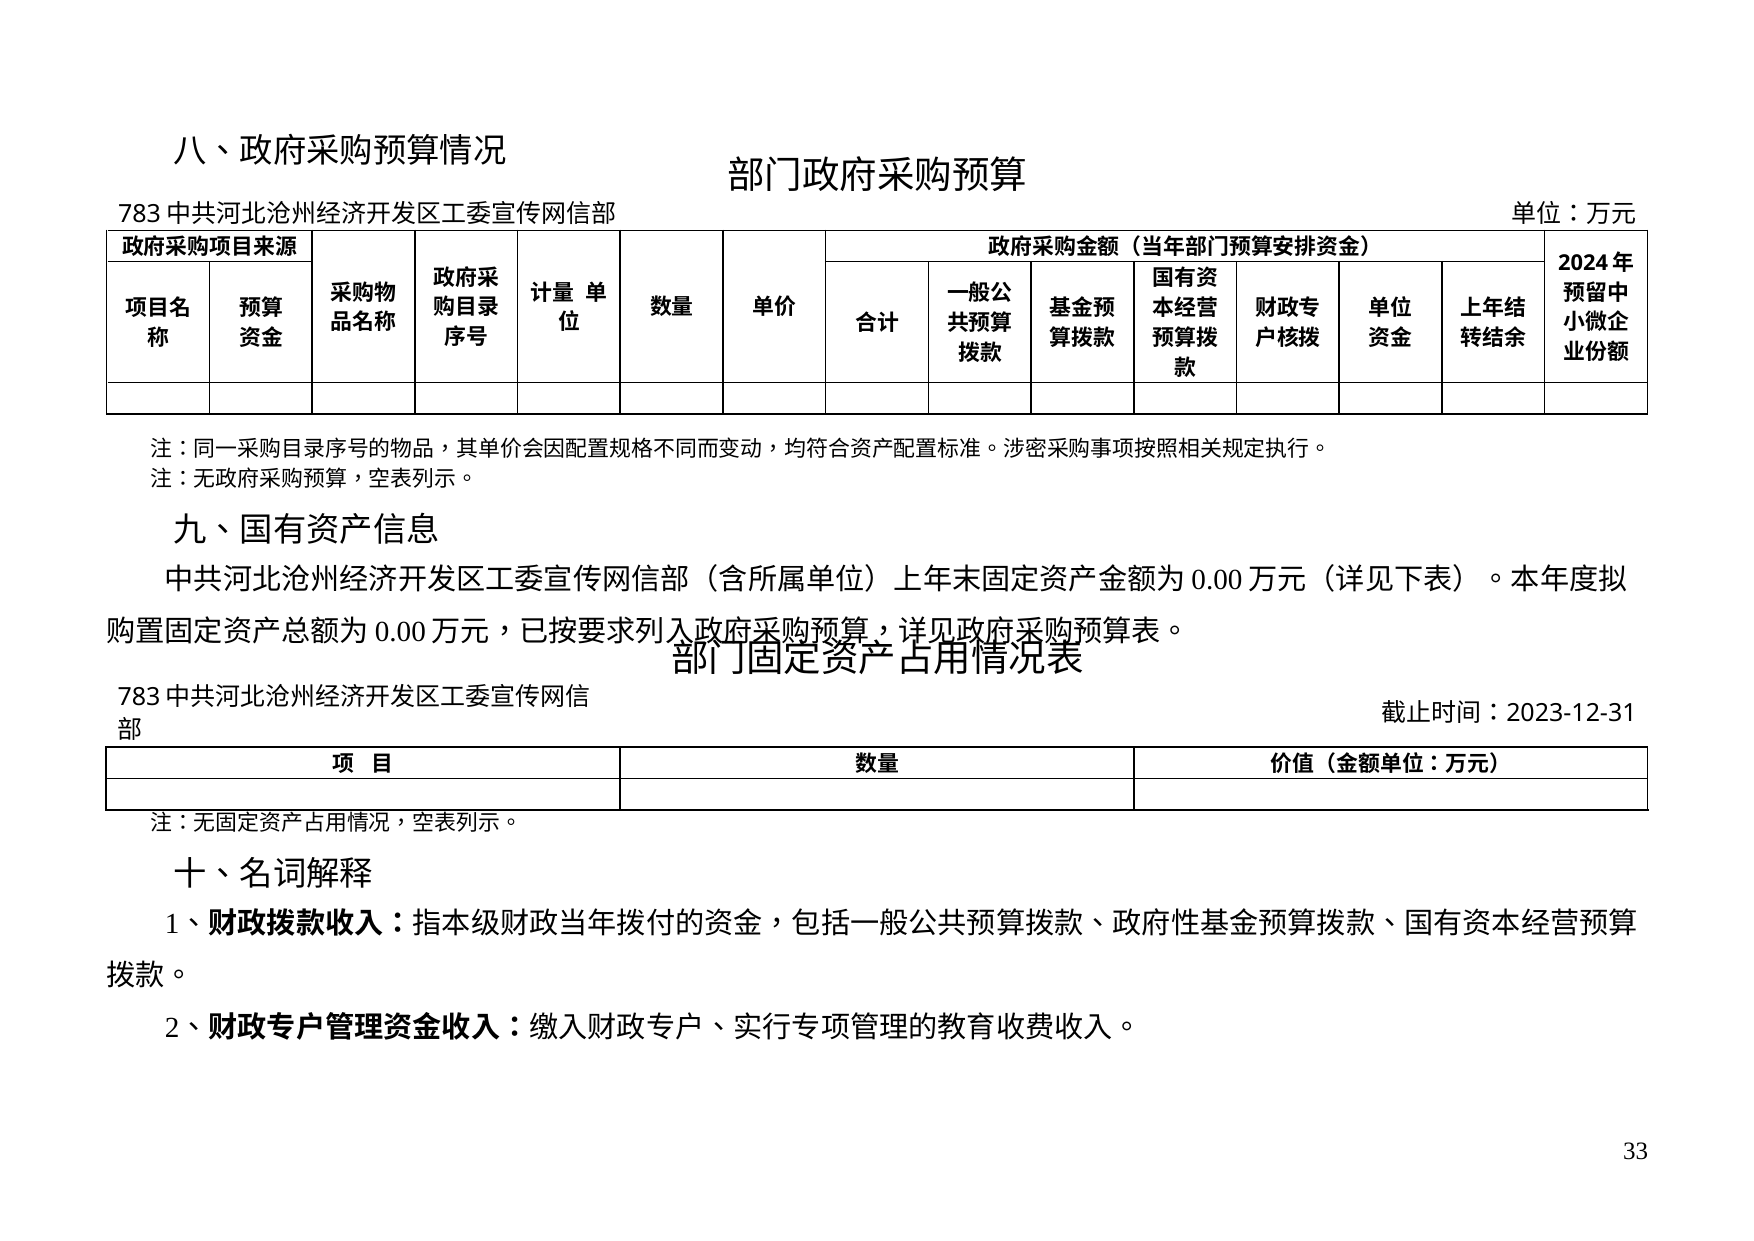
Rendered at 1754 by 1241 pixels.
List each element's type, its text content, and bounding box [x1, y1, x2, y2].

table_cell 计量 单位 [518, 231, 619, 382]
table_cell 合计 [826, 262, 928, 382]
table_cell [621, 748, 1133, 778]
text 1、财政拨款收入：指本级财政当年拨付的资金，包括一般公共预算拨款、政府性基金预算拨款、国有资本经营预算拨款。 [106, 891, 1648, 996]
table_header 783中共河北沧州经济开发区工委宣传网信部 [107, 196, 825, 229]
text 九、国有资产信息 [106, 521, 1648, 546]
table_cell 单位 资金 [1340, 262, 1441, 382]
text 2、财政专户管理资金收入：缴入财政专户、实行专项管理的教育收费收入。 [106, 996, 1648, 1048]
table_cell 2024年 预留中 小微企 业份额 [1545, 231, 1647, 382]
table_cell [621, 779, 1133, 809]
table_cell [107, 383, 209, 413]
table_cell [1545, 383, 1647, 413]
text 八、政府采购预算情况 [106, 143, 1648, 168]
table_cell 上年结转结余 [1443, 262, 1544, 382]
table_cell [1237, 383, 1338, 413]
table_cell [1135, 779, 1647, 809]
table_cell 基金预算拨款 [1032, 262, 1133, 382]
text 部门固定资产占用情况表 [106, 652, 1648, 677]
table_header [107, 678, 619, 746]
table_header 单位：万元 [826, 196, 1647, 229]
text 注：同一采购目录序号的物品，其单价会因配置规格不同而变动，均符合资产配置标准。涉密采购事项按照相关规定执行。 [106, 415, 1648, 467]
text 部门政府采购预算 [106, 169, 1648, 194]
table_cell 政府采购目录序号 [416, 231, 517, 382]
table_cell [929, 383, 1030, 413]
table_cell [1340, 383, 1441, 413]
table_cell [826, 383, 928, 413]
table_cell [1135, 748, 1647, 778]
table_cell 单价 [724, 231, 825, 382]
table_cell [416, 383, 517, 413]
table_cell 数量 [621, 231, 722, 382]
table_cell 政府采购项目来源 [107, 231, 311, 261]
text 注：无固定资产占用情况，空表列示。 [106, 811, 1648, 836]
table_cell 政府采购金额（当年部门预算安排资金） [826, 231, 1544, 261]
table_cell 一般公共预算拨款 [929, 262, 1030, 382]
text 十、名词解释 [106, 865, 1648, 890]
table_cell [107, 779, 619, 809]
table_cell [1135, 383, 1236, 413]
table_cell 项目名称 [107, 262, 209, 382]
table_cell [210, 383, 311, 413]
table_cell 采购物品名称 [313, 231, 414, 382]
table_cell [1032, 383, 1133, 413]
text 注：无政府采购预算，空表列示。 [106, 467, 1648, 492]
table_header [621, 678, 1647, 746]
table_cell [313, 383, 414, 413]
table_cell [621, 383, 722, 413]
text 中共河北沧州经济开发区工委宣传网信部（含所属单位）上年末固定资产金额为0.00万元（详见下表）。本年度拟购置固定资产总额为0.00万元，已按要求列入政府采购预算，详见政府采购预算表。 [106, 547, 1648, 652]
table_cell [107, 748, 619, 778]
table_cell [518, 383, 619, 413]
table_cell 财政专户核拨 [1237, 262, 1338, 382]
table_cell [724, 383, 825, 413]
table_cell 预算 资金 [210, 262, 311, 382]
table_cell 国有资本经营预算拨款 [1135, 262, 1236, 382]
table_cell [1443, 383, 1544, 413]
